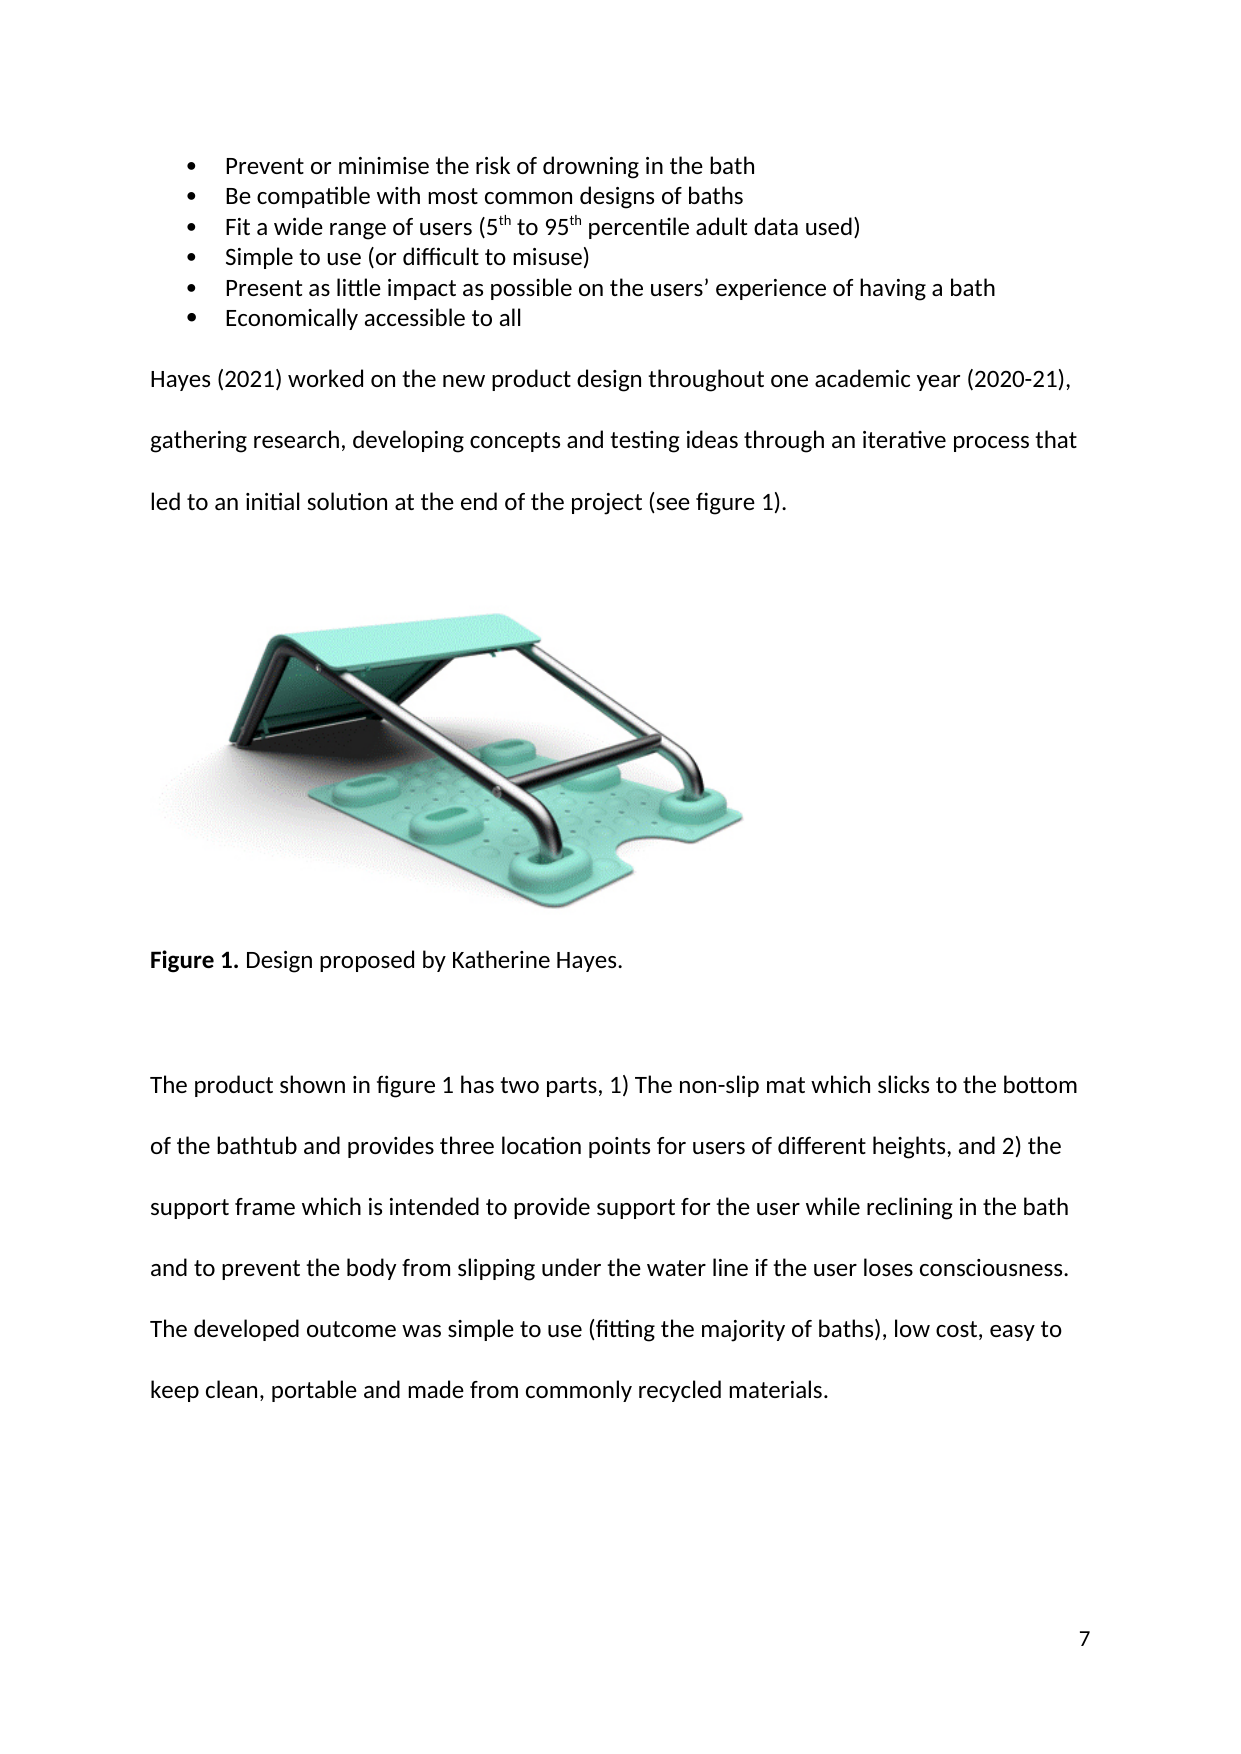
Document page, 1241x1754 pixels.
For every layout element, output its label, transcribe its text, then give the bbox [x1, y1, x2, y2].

list Prevent or minimise the risk of drowning in the bath [187, 150, 1090, 181]
text Hayes (2021) worked on the new product design throughout one academic year (2020-21), gathering research, developing concepts and testing ideas through an iterative process that led to an initial solution at the end of the project (see figure 1). [150, 364, 1090, 516]
list Present as little impact as possible on the users’ experience of having a bath [187, 272, 1090, 303]
text Figure 1. Design proposed by Katherine Hayes. [150, 944, 1090, 975]
text The product shown in figure 1 has two parts, 1) The non-slip mat which slicks to the bottom of the bathtub and provides three location points for users of different heights, and 2) the support frame which is intended to provide support for the user while reclining in the bath and to prevent the body from slipping under the water line if the user loses consciousness. The developed outcome was simple to use (fitting the majority of baths), low cost, easy to keep clean, portable and made from commonly recycled materials. [150, 1069, 1090, 1405]
picture [150, 563, 764, 926]
list Economically accessible to all [187, 303, 1090, 333]
list Be compatible with most common designs of baths [187, 181, 1090, 211]
list Simple to use (or difficult to misuse) [187, 242, 1090, 272]
list Fit a wide range of users (5th to 95th percentile adult data used) [187, 211, 1090, 242]
